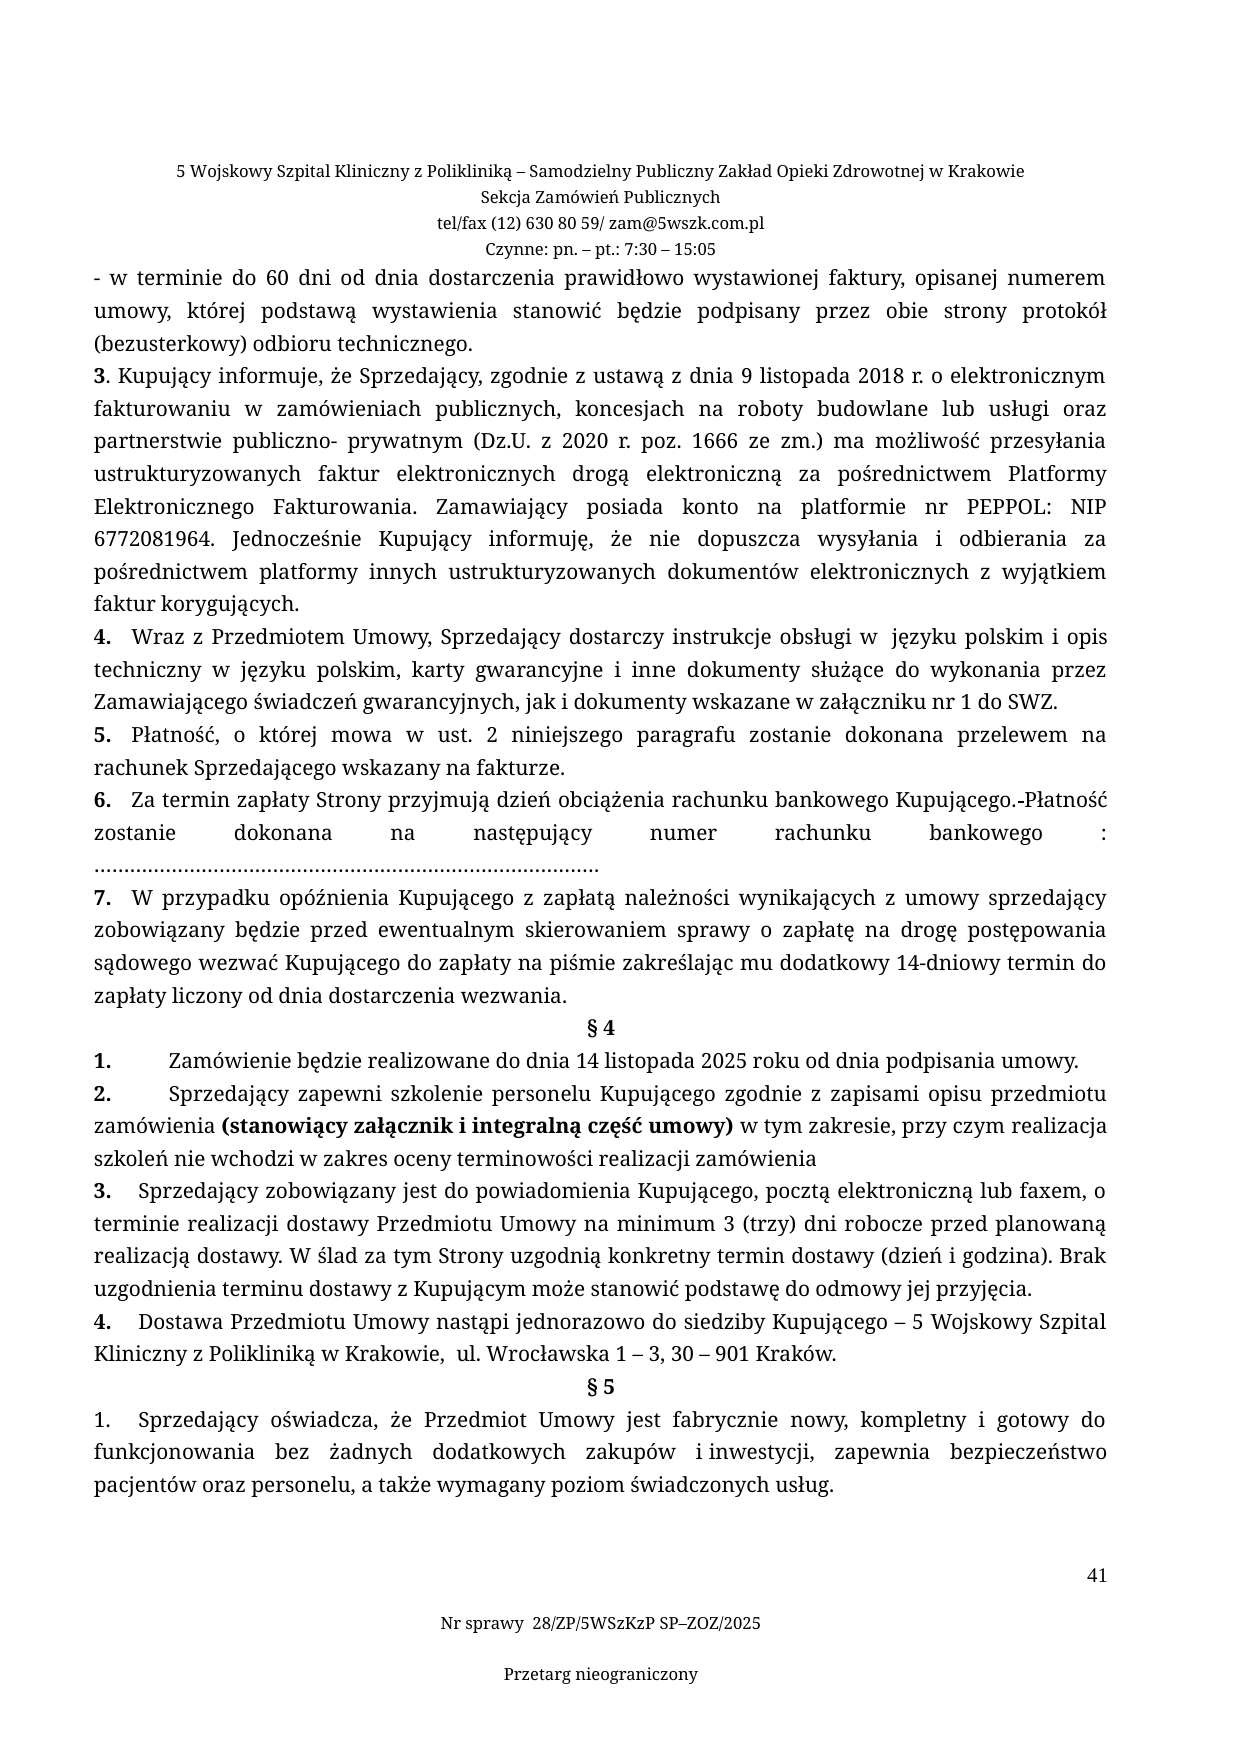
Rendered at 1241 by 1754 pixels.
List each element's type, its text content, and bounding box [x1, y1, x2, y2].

text 1. Sprzedający oświadcza, że Przedmiot Umowy jest fabrycznie nowy, kompletny i gotowy do funkcjonowania bez żadnych dodatkowych zakupów i inwestycji, zapewnia bezpieczeństwo pacjentów oraz personelu, a także wymagany poziom świadczonych usług. [94, 1405, 1107, 1498]
text - w terminie do 60 dni od dnia dostarczenia prawidłowo wystawionej faktury, opisanej numerem umowy, której podstawą wystawienia stanowić będzie podpisany przez obie strony protokół (bezusterkowy) odbioru technicznego. [94, 263, 1107, 357]
list Wraz z Przedmiotem Umowy, Sprzedający dostarczy instrukcje obsługi w języku polskim i opis techniczny w języku polskim, karty gwarancyjne i inne dokumenty służące do wykonania przez Zamawiającego świadczeń gwarancyjnych, jak i dokumenty wskazane w załączniku nr 1 do SWZ. [94, 622, 1107, 716]
list Zamówienie będzie realizowane do dnia 14 listopada 2025 roku od dnia podpisania umowy. [94, 1046, 1107, 1074]
list Za termin zapłaty Strony przyjmują dzień obciążenia rachunku bankowego Kupującego. Płatność zostanie dokonana na następujący numer rachunku bankowego : …………………………………………………………………………. [94, 785, 1107, 879]
list Sprzedający zapewni szkolenie personelu Kupującego zgodnie z zapisami opisu przedmiotu zamówienia (stanowiący załącznik i integralną część umowy) w tym zakresie, przy czym realizacja szkoleń nie wchodzi w zakres oceny terminowości realizacji zamówienia [94, 1079, 1107, 1172]
list Sprzedający zobowiązany jest do powiadomienia Kupującego, pocztą elektroniczną lub faxem, o terminie realizacji dostawy Przedmiotu Umowy na minimum 3 (trzy) dni robocze przed planowaną realizacją dostawy. W ślad za tym Strony uzgodnią konkretny termin dostawy (dzień i godzina). Brak uzgodnienia terminu dostawy z Kupującym może stanowić podstawę do odmowy jej przyjęcia. [94, 1176, 1107, 1303]
list W przypadku opóźnienia Kupującego z zapłatą należności wynikających z umowy sprzedający zobowiązany będzie przed ewentualnym skierowaniem sprawy o zapłatę na drogę postępowania sądowego wezwać Kupującego do zapłaty na piśmie zakreślając mu dodatkowy 14-dniowy termin do zapłaty liczony od dnia dostarczenia wezwania. [94, 883, 1107, 1009]
list Dostawa Przedmiotu Umowy nastąpi jednorazowo do siedziby Kupującego – 5 Wojskowy Szpital Kliniczny z Polikliniką w Krakowie, ul. Wrocławska 1 – 3, 30 – 901 Kraków. [94, 1307, 1107, 1368]
list Płatność, o której mowa w ust. 2 niniejszego paragrafu zostanie dokonana przelewem na rachunek Sprzedającego wskazany na fakturze. [94, 720, 1107, 781]
text 3. Kupujący informuje, że Sprzedający, zgodnie z ustawą z dnia 9 listopada 2018 r. o elektronicznym fakturowaniu w zamówieniach publicznych, koncesjach na roboty budowlane lub usługi oraz partnerstwie publiczno- prywatnym (Dz.U. z 2020 r. poz. 1666 ze zm.) ma możliwość przesyłania ustrukturyzowanych faktur elektronicznych drogą elektroniczną za pośrednictwem Platformy Elektronicznego Fakturowania. Zamawiający posiada konto na platformie nr PEPPOL: NIP 6772081964. Jednocześnie Kupujący informuję, że nie dopuszcza wysyłania i odbierania za pośrednictwem platformy innych ustrukturyzowanych dokumentów elektronicznych z wyjątkiem faktur korygujących. [94, 361, 1107, 618]
text § 5 [94, 1372, 1107, 1401]
text § 4 [94, 1013, 1107, 1042]
